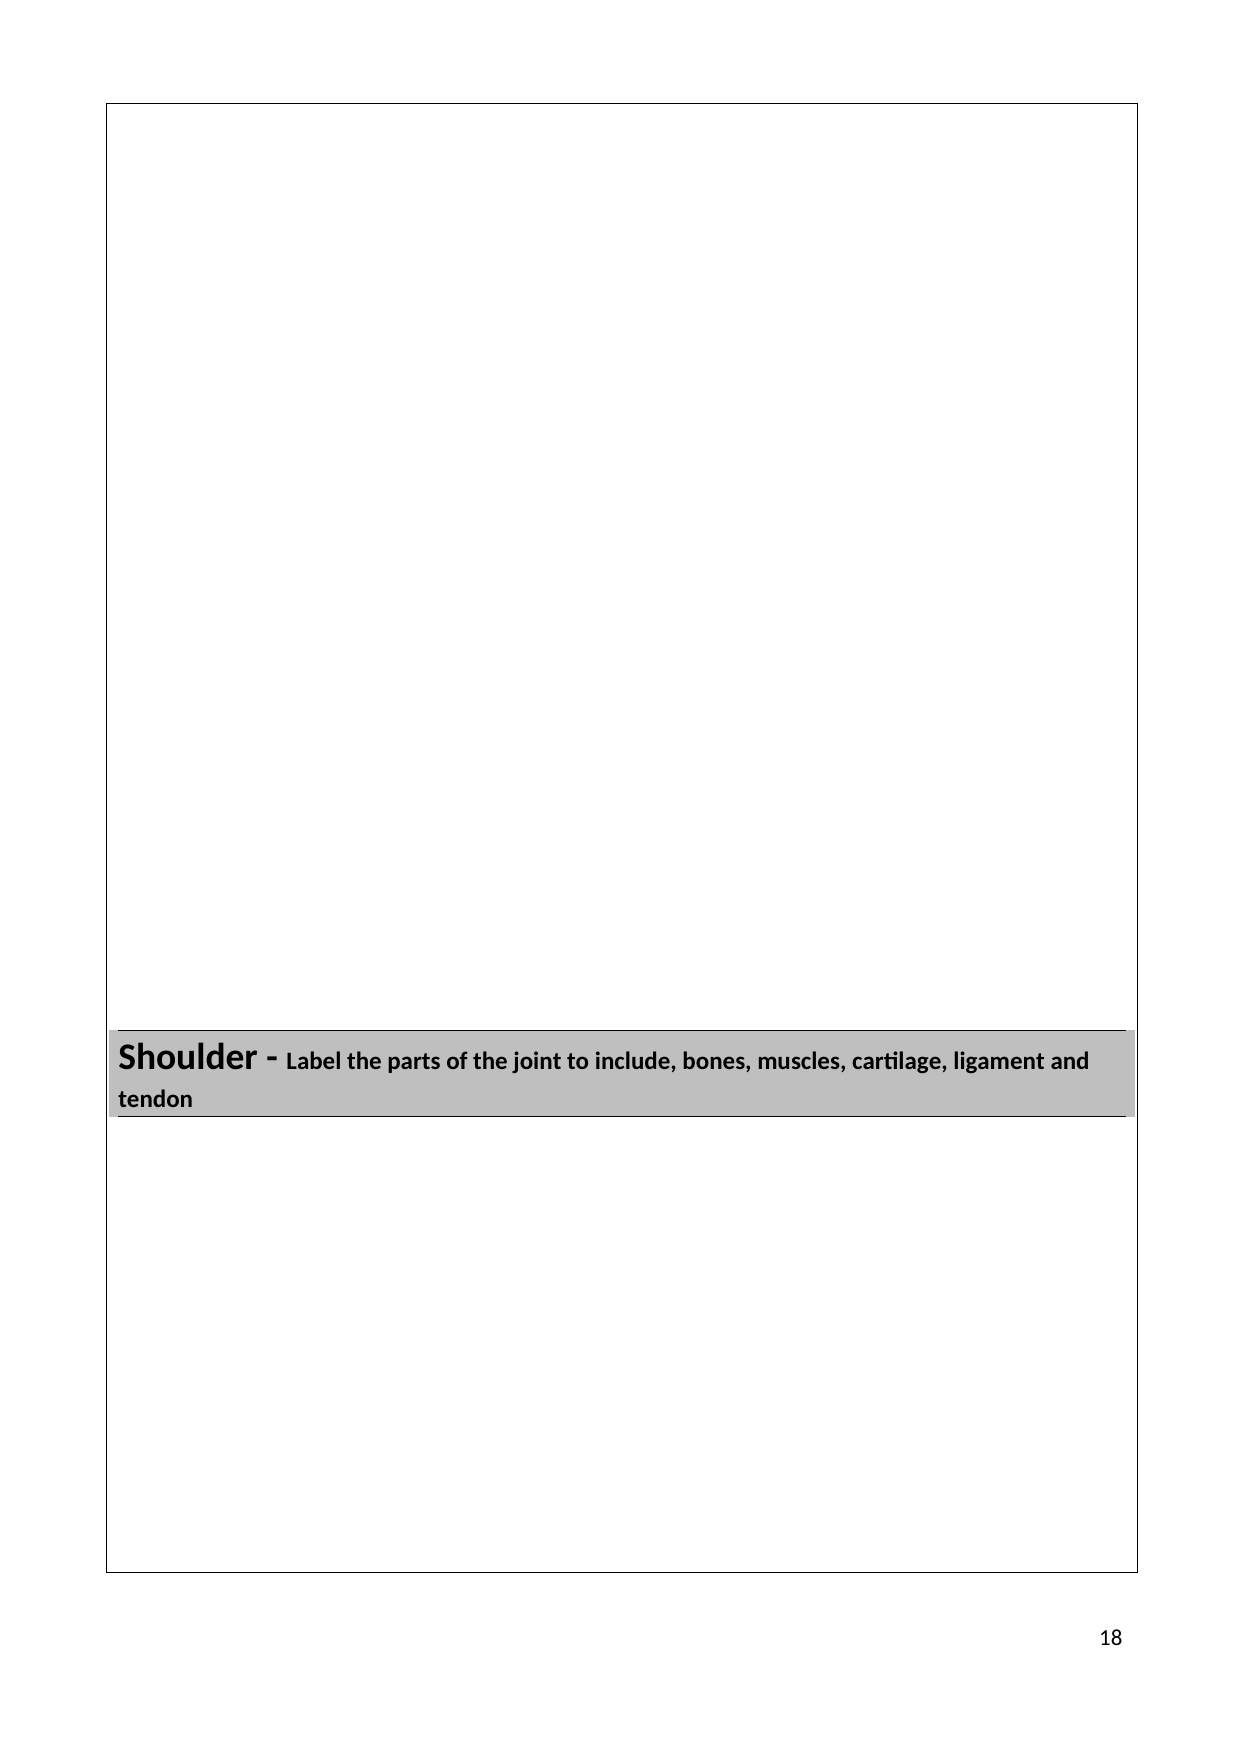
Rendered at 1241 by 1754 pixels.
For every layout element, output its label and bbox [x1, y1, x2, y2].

table_cell [107, 104, 1137, 1572]
